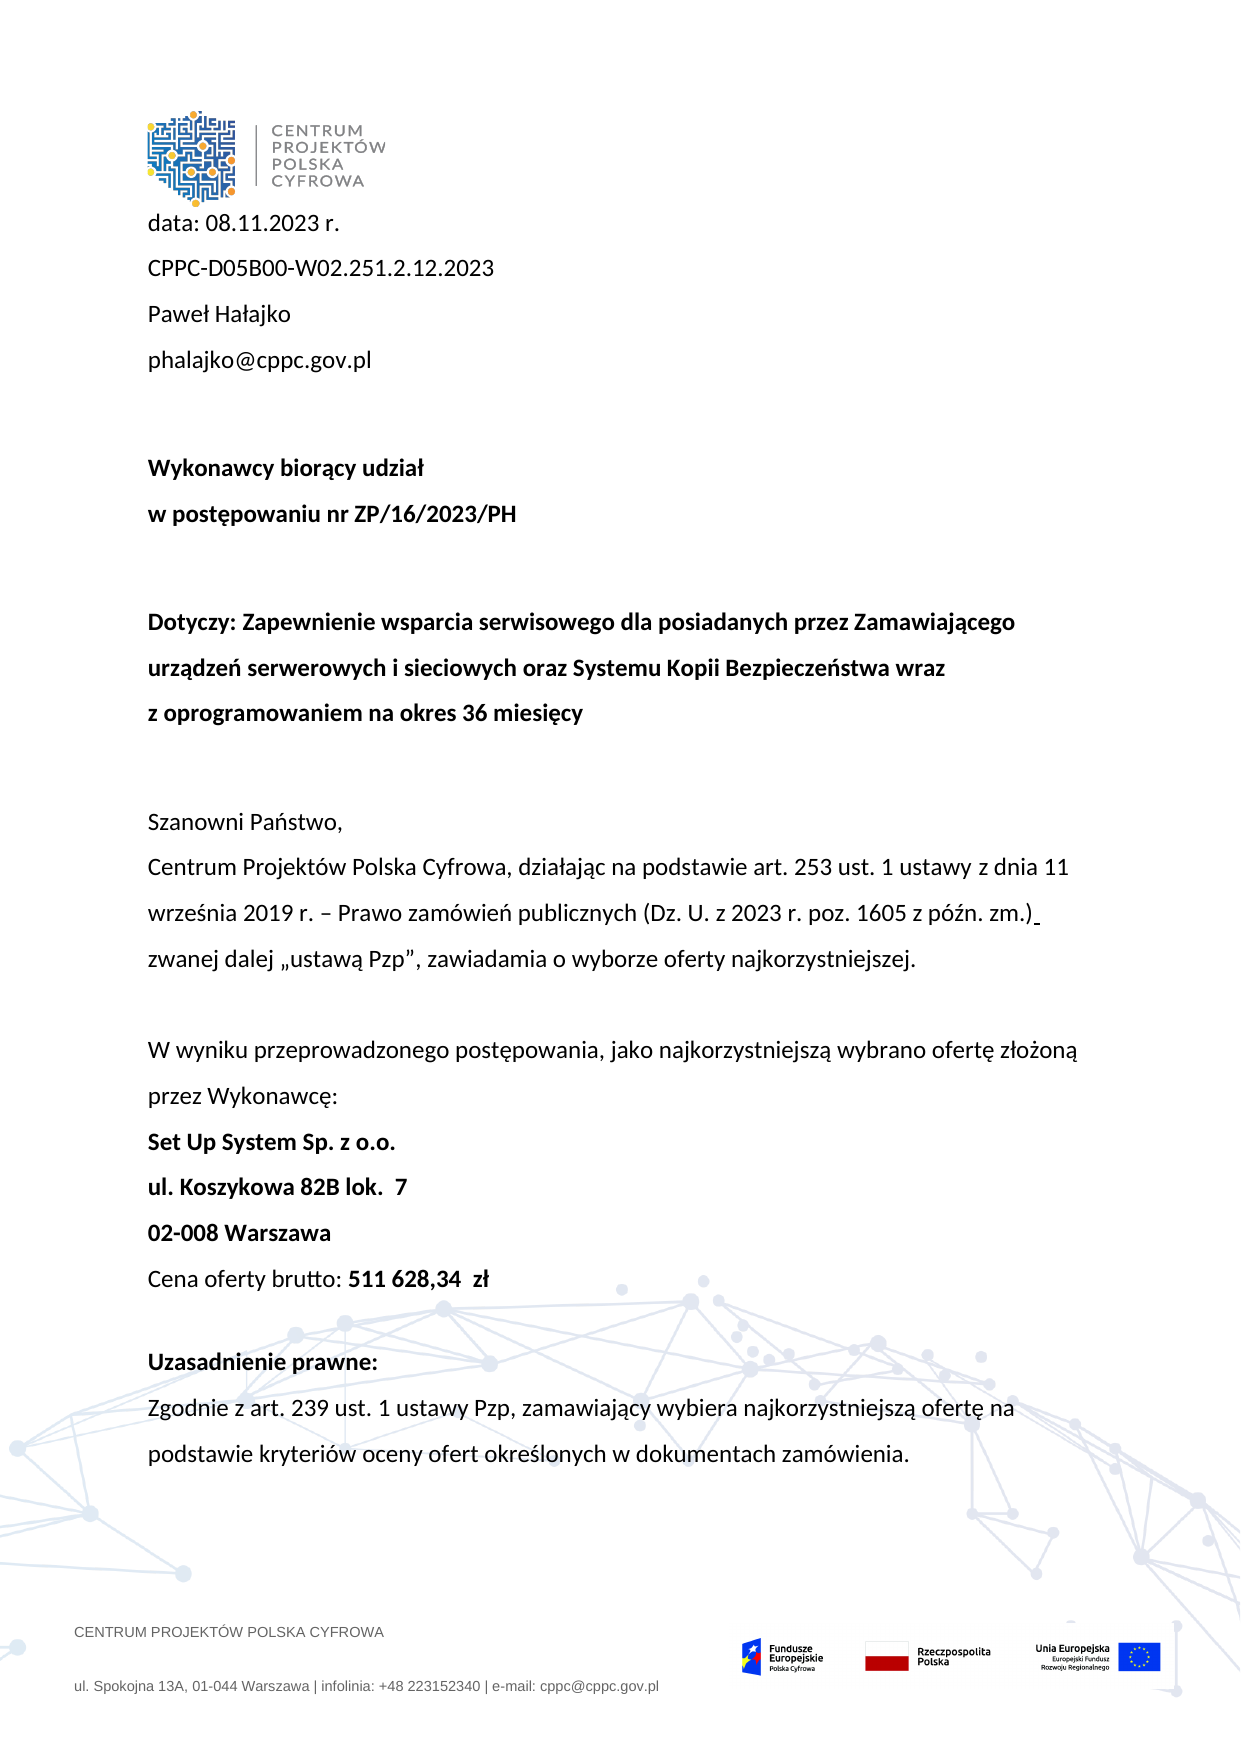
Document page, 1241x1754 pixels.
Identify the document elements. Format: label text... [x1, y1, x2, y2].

list 02-008 Warszawa [148, 1217, 1092, 1248]
text Wykonawcy biorący udział w postępowaniu nr ZP/16/2023/PH [148, 452, 1092, 528]
list Centrum Projektów Polska Cyfrowa, działając na podstawie art. 253 ust. 1 ustawy z dnia 11 września 2019 r. – Prawo zamówień publicznych (Dz. U. z 2023 r. poz. 1605 z późn. zm.) zwanej dalej „ustawą Pzp”, zawiadamia o wyborze oferty najkorzystniejszej. [148, 851, 1092, 973]
picture [0, 1275, 1241, 1754]
list W wyniku przeprowadzonego postępowania, jako najkorzystniejszą wybrano ofertę złożoną przez Wykonawcę: [148, 1034, 1092, 1111]
text data: 08.11.2023 r. [148, 207, 1092, 237]
list ul. Koszykowa 82B lok. 7 [148, 1172, 1092, 1202]
text Dotyczy: Zapewnienie wsparcia serwisowego dla posiadanych przez Zamawiającego urządzeń serwerowych i sieciowych oraz Systemu Kopii Bezpieczeństwa wraz z oprogramowaniem na okres 36 miesięcy [148, 606, 1092, 728]
picture [147, 111, 386, 207]
text Paweł Hałajko phalajko@cppc.gov.pl [148, 298, 1092, 374]
text Uzasadnienie prawne: [148, 1346, 1092, 1377]
text Szanowni Państwo, [148, 806, 1092, 836]
list Set Up System Sp. z o.o. [148, 1126, 1092, 1156]
text Zgodnie z art. 239 ust. 1 ustawy Pzp, zamawiający wybiera najkorzystniejszą ofertę na podstawie kryteriów oceny ofert określonych w dokumentach zamówienia. [148, 1392, 1092, 1468]
text CPPC-D05B00-W02.251.2.12.2023 [148, 252, 1092, 283]
list Cena oferty brutto: 511 628,34 zł [148, 1263, 1092, 1293]
